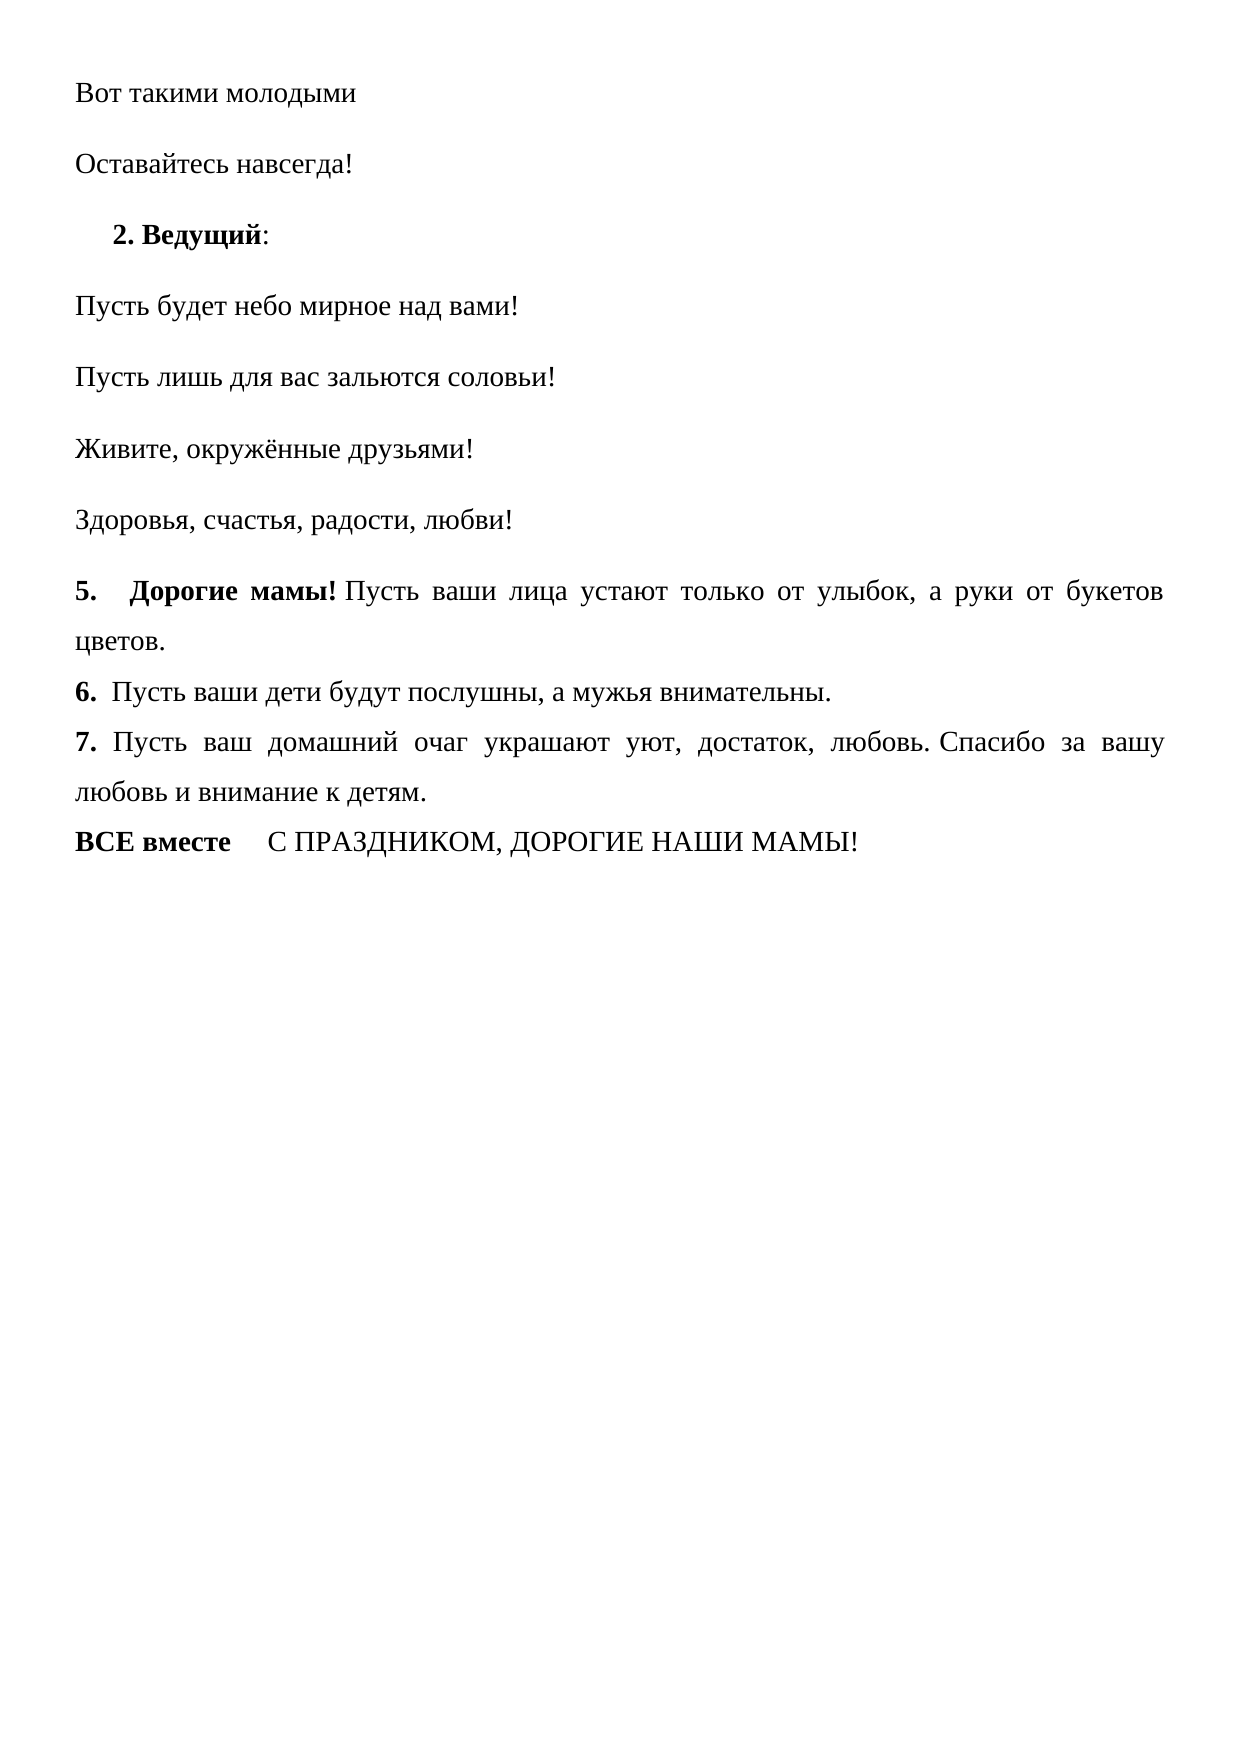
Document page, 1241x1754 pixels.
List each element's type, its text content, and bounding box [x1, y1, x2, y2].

text Живите, окружённые друзьями! [75, 431, 1165, 464]
text Оставайтесь навсегда! [75, 146, 1165, 180]
text 5. Дорогие мамы! Пусть ваши лица устают только от улыбок, а руки от букетов цветов. [75, 573, 1165, 657]
text ВСЕ вместе С ПРАЗДНИКОМ, ДОРОГИЕ НАШИ МАМЫ! [75, 824, 1165, 858]
text Пусть будет небо мирное над вами! [75, 288, 1165, 322]
text Здоровья, счастья, радости, любви! [75, 502, 1165, 535]
text 2. Ведущий: [75, 217, 1165, 251]
text Вот такими молодыми [75, 75, 1165, 108]
text Пусть лишь для вас зальются соловьи! [75, 359, 1165, 393]
text 6. Пусть ваши дети будут послушны, а мужья внимательны. [75, 674, 1165, 707]
text 7. Пусть ваш домашний очаг украшают уют, достаток, любовь. Спасибо за вашу любовь и внимание к детям. [75, 724, 1165, 808]
